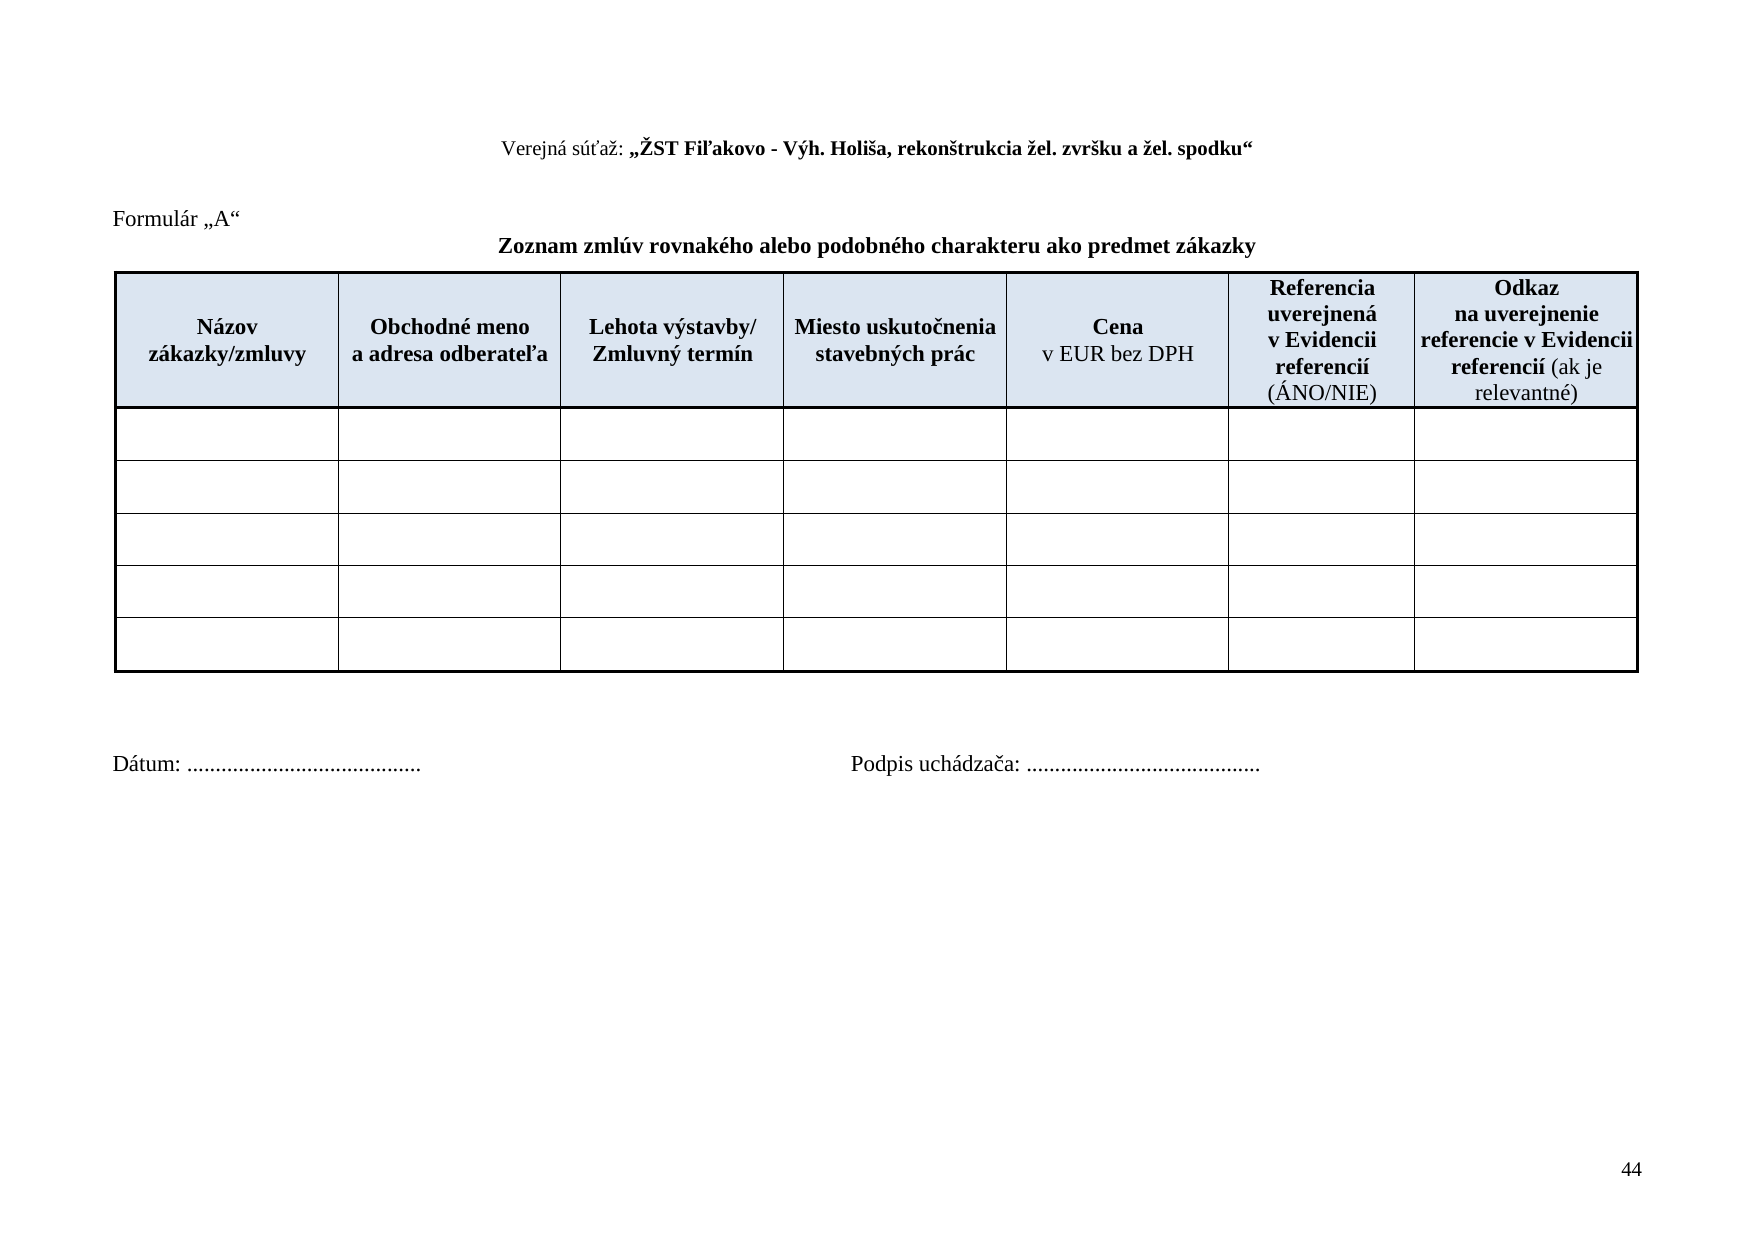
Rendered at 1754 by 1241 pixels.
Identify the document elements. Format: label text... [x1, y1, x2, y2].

table_cell [339, 618, 560, 669]
table_cell [1007, 409, 1228, 460]
table_cell [1229, 409, 1414, 460]
table_cell [1007, 618, 1228, 669]
table_cell [339, 514, 560, 565]
table_cell [784, 461, 1006, 512]
table_cell [117, 514, 338, 565]
table_cell [561, 409, 783, 460]
table_cell [1229, 514, 1414, 565]
table_cell [1229, 618, 1414, 669]
table_header Cena v EUR bez DPH [1007, 274, 1228, 406]
table_cell [1007, 566, 1228, 617]
table_cell [339, 461, 560, 512]
table_header Miesto uskutočnenia stavebných prác [784, 274, 1006, 406]
table_cell [339, 566, 560, 617]
table_cell [784, 514, 1006, 565]
table_cell [561, 514, 783, 565]
table_header Názov zákazky/zmluvy [117, 274, 338, 406]
table_cell [1007, 461, 1228, 512]
table_cell [1007, 514, 1228, 565]
table_header Odkaz na uverejnenie referencie v Evidencii referencií (ak je relevantné) [1415, 274, 1636, 406]
table_cell [1415, 461, 1636, 512]
table_cell [784, 409, 1006, 460]
table_cell [1415, 514, 1636, 565]
table_cell [1415, 566, 1636, 617]
table_cell [339, 409, 560, 460]
table_cell [1229, 566, 1414, 617]
table_cell [561, 566, 783, 617]
table_cell [117, 409, 338, 460]
text Zoznam zmlúv rovnakého alebo podobného charakteru ako predmet zákazky [112, 232, 1642, 258]
table_cell [1229, 461, 1414, 512]
text Formulár „A“ [112, 205, 1642, 232]
text Dátum: ......................................... Podpis uchádzača: ......................................... [112, 750, 1642, 777]
table_cell [117, 566, 338, 617]
table_cell [117, 618, 338, 669]
table_header Lehota výstavby/ Zmluvný termín [561, 274, 783, 406]
table_header Obchodné meno a adresa odberateľa [339, 274, 560, 406]
table_cell [117, 461, 338, 512]
table_cell [784, 618, 1006, 669]
table_cell [1415, 409, 1636, 460]
table_cell [561, 618, 783, 669]
table_header Referencia uverejnená v Evidencii referencií (ÁNO/NIE) [1229, 274, 1414, 406]
table_cell [784, 566, 1006, 617]
table_cell [1415, 618, 1636, 669]
table_cell [561, 461, 783, 512]
